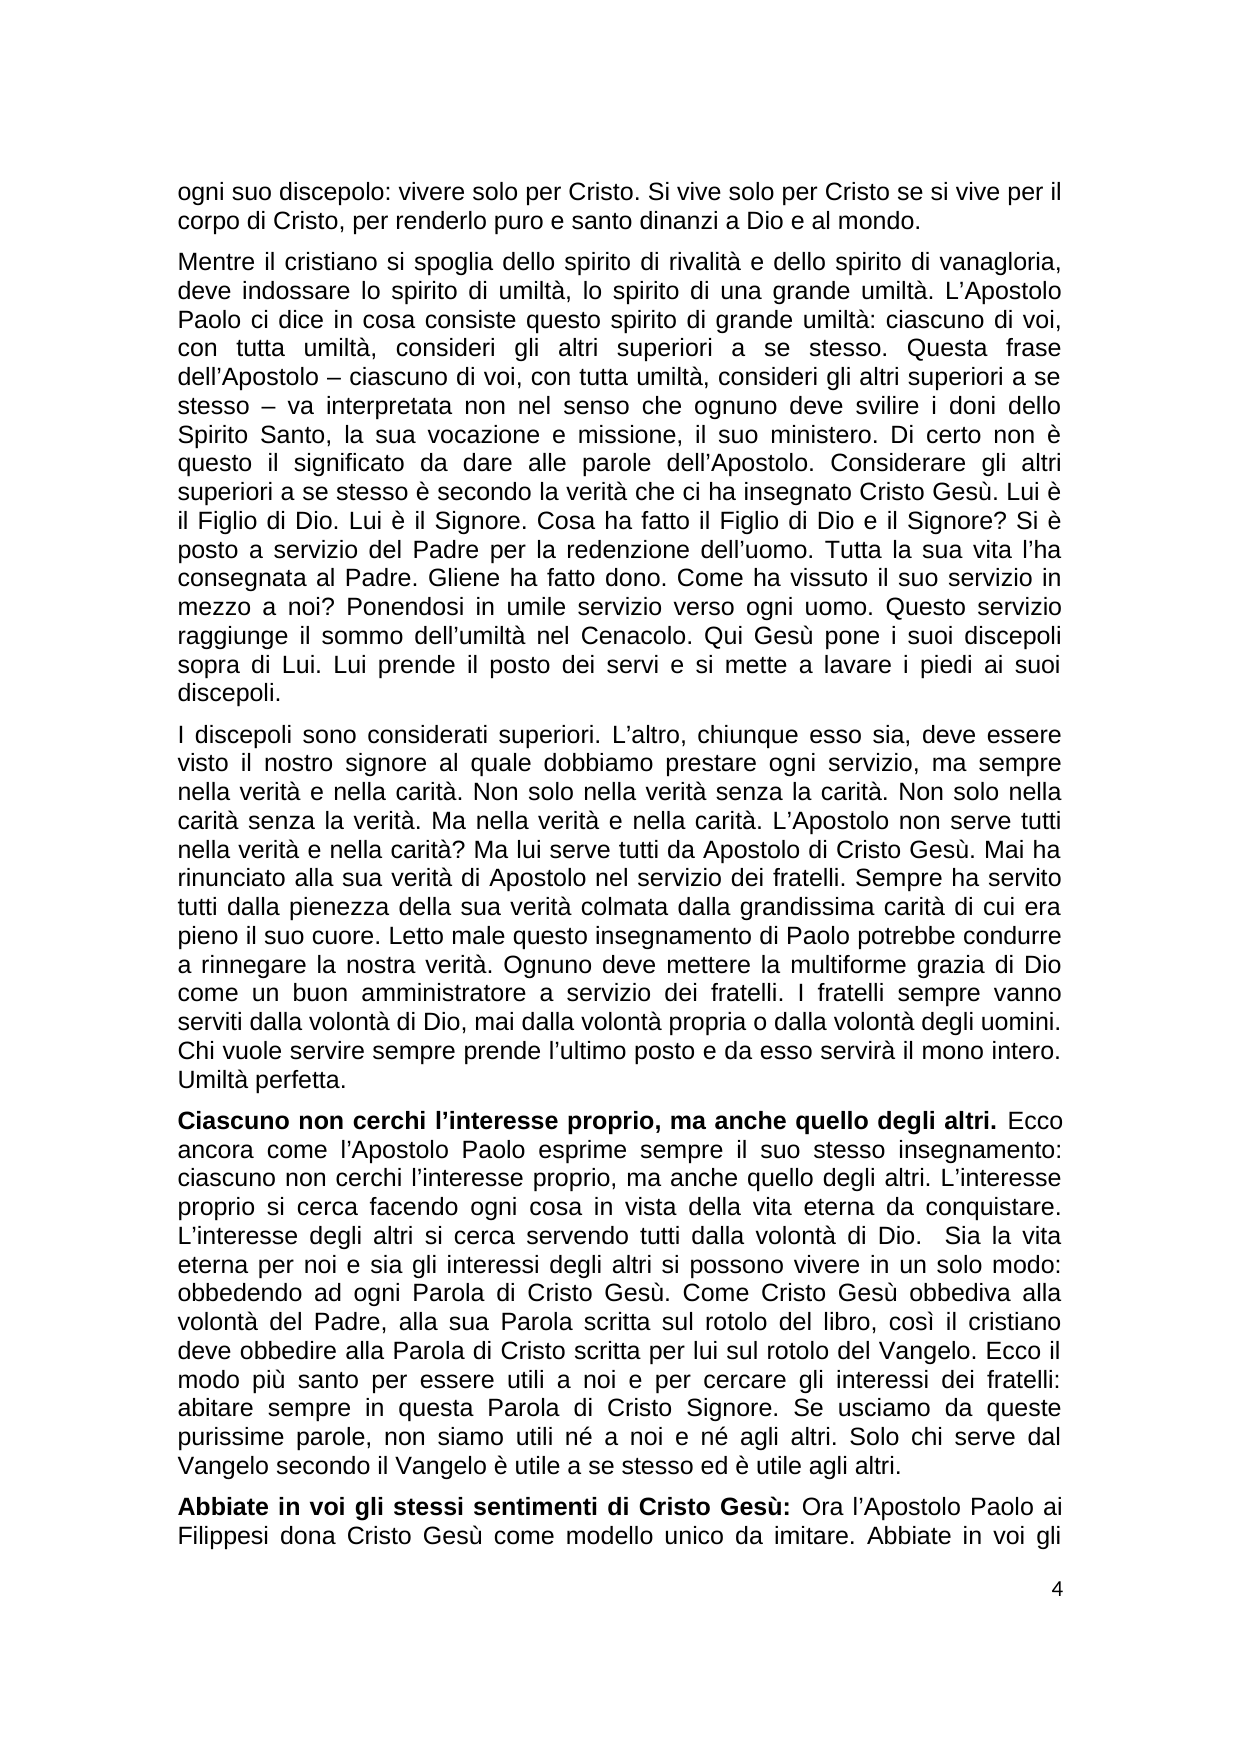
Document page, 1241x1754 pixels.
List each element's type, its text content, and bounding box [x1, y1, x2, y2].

text Mentre il cristiano si spoglia dello spirito di rivalità e dello spirito di vanagloria, deve indossare lo spirito di umiltà, lo spirito di una grande umiltà. L’Apostolo Paolo ci dice in cosa consiste questo spirito di grande umiltà: ciascuno di voi, con tutta umiltà, consideri gli altri superiori a se stesso. Questa frase dell’Apostolo – ciascuno di voi, con tutta umiltà, consideri gli altri superiori a se stesso – va interpretata non nel senso che ognuno deve svilire i doni dello Spirito Santo, la sua vocazione e missione, il suo ministero. Di certo non è questo il significato da dare alle parole dell’Apostolo. Considerare gli altri superiori a se stesso è secondo la verità che ci ha insegnato Cristo Gesù. Lui è il Figlio di Dio. Lui è il Signore. Cosa ha fatto il Figlio di Dio e il Signore? Si è posto a servizio del Padre per la redenzione dell’uomo. Tutta la sua vita l’ha consegnata al Padre. Gliene ha fatto dono. Come ha vissuto il suo servizio in mezzo a noi? Ponendosi in umile servizio verso ogni uomo. Questo servizio raggiunge il sommo dell’umiltà nel Cenacolo. Qui Gesù pone i suoi discepoli sopra di Lui. Lui prende il posto dei servi e si mette a lavare i piedi ai suoi discepoli. [177, 247, 1063, 707]
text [177, 1492, 1063, 1550]
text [177, 177, 1063, 235]
text Ciascuno non cerchi l’interesse proprio, ma anche quello degli altri. Ecco ancora come l’Apostolo Paolo esprime sempre il suo stesso insegnamento: ciascuno non cerchi l’interesse proprio, ma anche quello degli altri. L’interesse proprio si cerca facendo ogni cosa in vista della vita eterna da conquistare. L’interesse degli altri si cerca servendo tutti dalla volontà di Dio. Sia la vita eterna per noi e sia gli interessi degli altri si possono vivere in un solo modo: obbedendo ad ogni Parola di Cristo Gesù. Come Cristo Gesù obbediva alla volontà del Padre, alla sua Parola scritta sul rotolo del libro, così il cristiano deve obbedire alla Parola di Cristo scritta per lui sul rotolo del Vangelo. Ecco il modo più santo per essere utili a noi e per cercare gli interessi dei fratelli: abitare sempre in questa Parola di Cristo Signore. Se usciamo da queste purissime parole, non siamo utili né a noi e né agli altri. Solo chi serve dal Vangelo secondo il Vangelo è utile a se stesso ed è utile agli altri. [177, 1106, 1063, 1480]
text I discepoli sono considerati superiori. L’altro, chiunque esso sia, deve essere visto il nostro signore al quale dobbiamo prestare ogni servizio, ma sempre nella verità e nella carità. Non solo nella verità senza la carità. Non solo nella carità senza la verità. Ma nella verità e nella carità. L’Apostolo non serve tutti nella verità e nella carità? Ma lui serve tutti da Apostolo di Cristo Gesù. Mai ha rinunciato alla sua verità di Apostolo nel servizio dei fratelli. Sempre ha servito tutti dalla pienezza della sua verità colmata dalla grandissima carità di cui era pieno il suo cuore. Letto male questo insegnamento di Paolo potrebbe condurre a rinnegare la nostra verità. Ognuno deve mettere la multiforme grazia di Dio come un buon amministratore a servizio dei fratelli. I fratelli sempre vanno serviti dalla volontà di Dio, mai dalla volontà propria o dalla volontà degli uomini. Chi vuole servire sempre prende l’ultimo posto e da esso servirà il mono intero. Umiltà perfetta. [177, 720, 1063, 1093]
